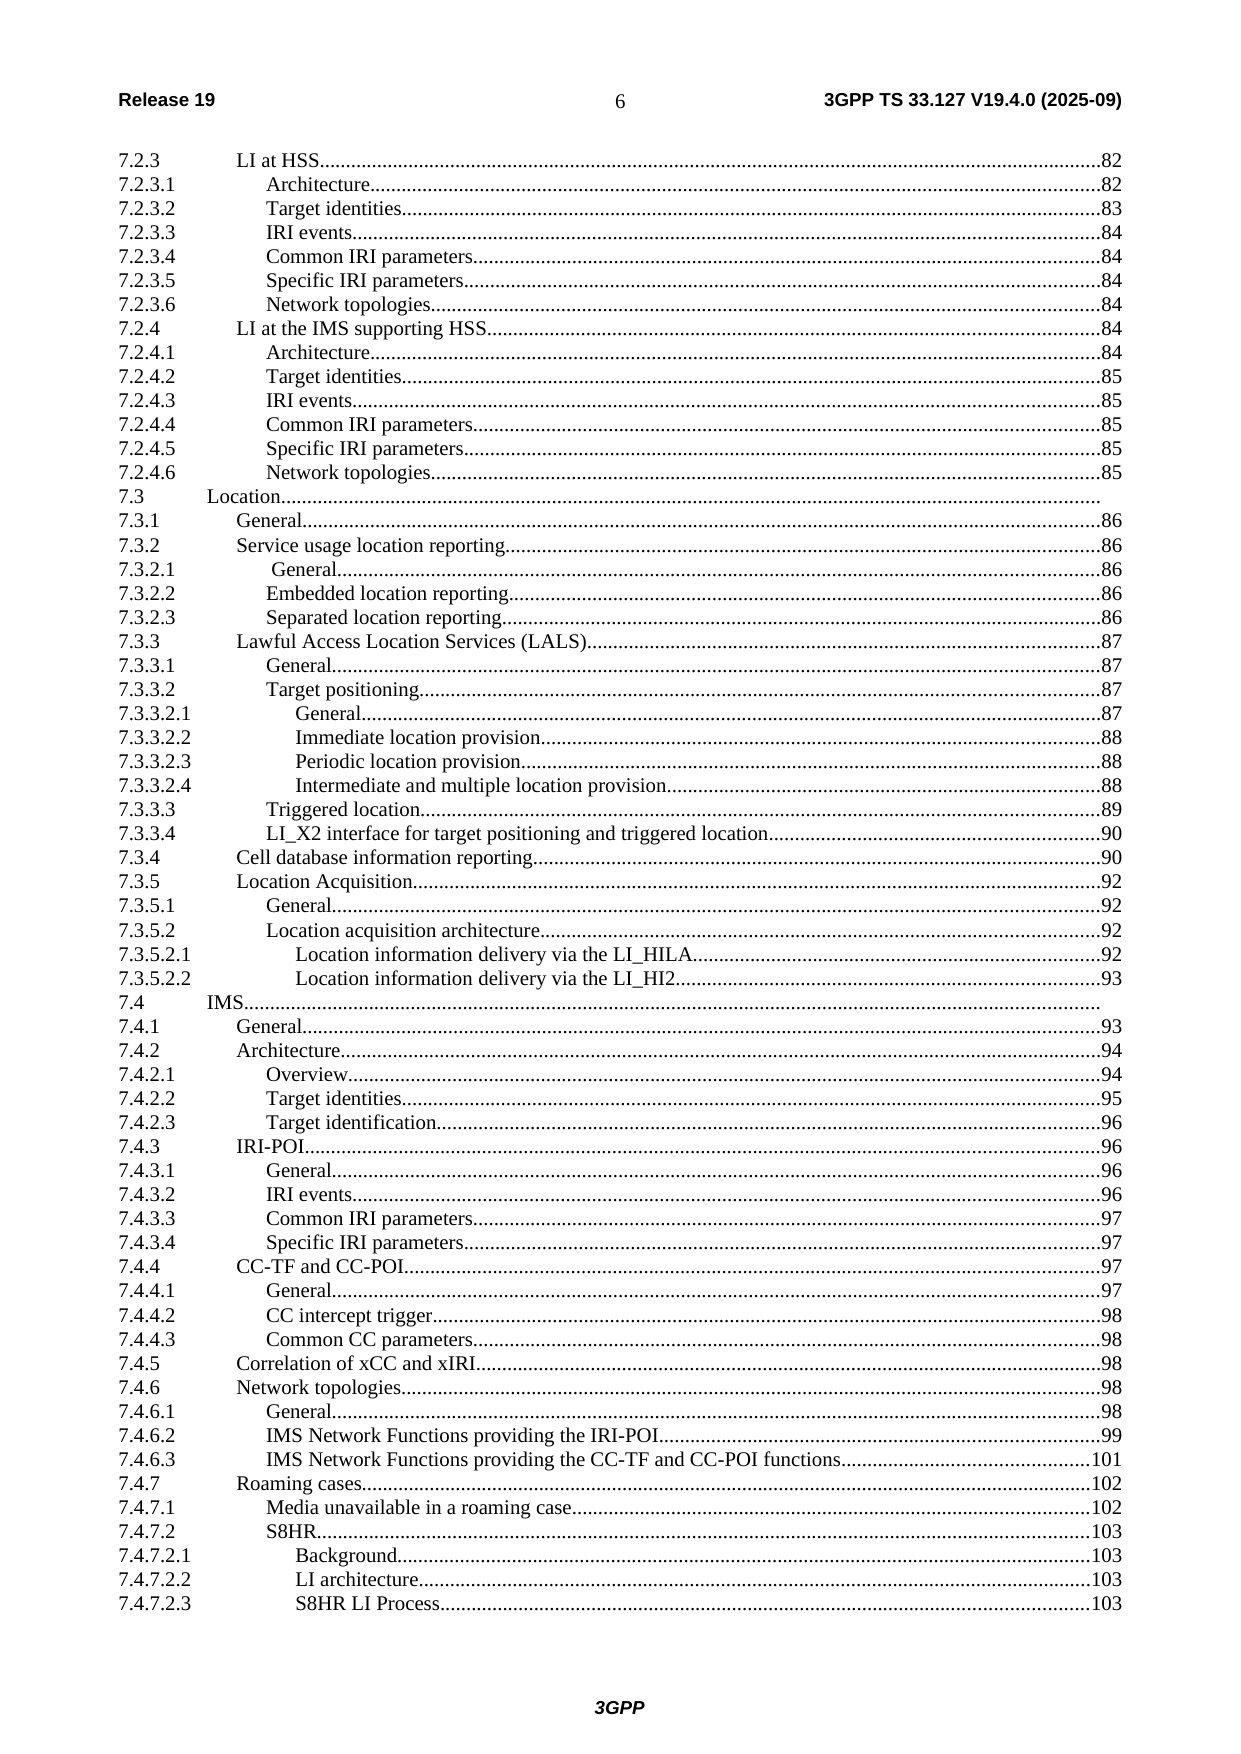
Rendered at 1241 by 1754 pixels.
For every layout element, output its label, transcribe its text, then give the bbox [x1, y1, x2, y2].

text 7.3.2.1 General 86 [118, 557, 1122, 581]
text 7.2.3.6 Network topologies 84 [118, 292, 1122, 316]
text 7.4.3 IRI-POI 96 [118, 1134, 1122, 1158]
text 7.4.2.1 Overview 94 [118, 1062, 1122, 1086]
text 7.3.3.2 Target positioning 87 [118, 677, 1122, 701]
text 7.2.4.3 IRI events 85 [118, 388, 1122, 412]
text 7.4.6 Network topologies 98 [118, 1375, 1122, 1399]
text 7.3.3.2.1 General 87 [118, 701, 1122, 725]
text 7.2.3.5 Specific IRI parameters 84 [118, 268, 1122, 292]
text 7.3.5.2.2 Location information delivery via the LI_HI2 93 [118, 966, 1122, 990]
text 7.4.2.2 Target identities 95 [118, 1086, 1122, 1110]
text 7.3.3.2.2 Immediate location provision 88 [118, 725, 1122, 749]
text 7.4.3.2 IRI events 96 [118, 1182, 1122, 1206]
text 7.2.4.4 Common IRI parameters 85 [118, 412, 1122, 436]
text 7.3.5 Location Acquisition 92 [118, 869, 1122, 893]
text 7.4.7 Roaming cases 102 [118, 1471, 1122, 1495]
text 7.4.2 Architecture 94 [118, 1038, 1122, 1062]
text 7.4.3.3 Common IRI parameters 97 [118, 1206, 1122, 1230]
text 7.3.1 General 86 [118, 508, 1122, 532]
text 7.3.2.3 Separated location reporting 86 [118, 605, 1122, 629]
text 7.2.3.4 Common IRI parameters 84 [118, 244, 1122, 268]
text 7.3.3.4 LI_X2 interface for target positioning and triggered location 90 [118, 821, 1122, 845]
text 7.3.3.3 Triggered location 89 [118, 797, 1122, 821]
text 7.4.3.1 General 96 [118, 1158, 1122, 1182]
text 7.3.5.2 Location acquisition architecture 92 [118, 917, 1122, 942]
text 7.3.3.1 General 87 [118, 653, 1122, 677]
text 7.4.7.2.3 S8HR LI Process 103 [118, 1591, 1122, 1615]
text 7.4.5 Correlation of xCC and xIRI 98 [118, 1351, 1122, 1375]
text 7.2.3.3 IRI events 84 [118, 220, 1122, 244]
text 7.4.7.1 Media unavailable in a roaming case 102 [118, 1495, 1122, 1519]
text 7.2.3.2 Target identities 83 [118, 196, 1122, 220]
text 7.4.3.4 Specific IRI parameters 97 [118, 1230, 1122, 1254]
text 7.4.7.2 S8HR 103 [118, 1519, 1122, 1543]
text 7.3.3 Lawful Access Location Services (LALS) 87 [118, 629, 1122, 653]
text 7.4.7.2.1 Background 103 [118, 1543, 1122, 1567]
text 7.4.6.1 General 98 [118, 1399, 1122, 1423]
text 7.4.6.2 IMS Network Functions providing the IRI-POI 99 [118, 1423, 1122, 1447]
text 7.4 IMS 93 [118, 990, 1078, 1014]
text 7.2.4.1 Architecture 84 [118, 340, 1122, 364]
text 7.2.3 LI at HSS 82 [118, 147, 1122, 172]
text 7.3.5.1 General 92 [118, 893, 1122, 917]
text 7.4.7.2.2 LI architecture 103 [118, 1567, 1122, 1591]
text 7.3.3.2.3 Periodic location provision 88 [118, 749, 1122, 773]
text 7.2.4.2 Target identities 85 [118, 364, 1122, 388]
text 7.4.4.2 CC intercept trigger 98 [118, 1302, 1122, 1327]
text 7.3.2 Service usage location reporting 86 [118, 532, 1122, 557]
text 7.4.2.3 Target identification 96 [118, 1110, 1122, 1134]
text 7.2.3.1 Architecture 82 [118, 172, 1122, 196]
text 7.3.4 Cell database information reporting 90 [118, 845, 1122, 869]
text 7.3.5.2.1 Location information delivery via the LI_HILA 92 [118, 942, 1122, 966]
text 7.4.4 CC-TF and CC-POI 97 [118, 1254, 1122, 1278]
text 7.2.4.5 Specific IRI parameters 85 [118, 436, 1122, 460]
text 7.3 Location 86 [118, 484, 1078, 508]
text 7.3.2.2 Embedded location reporting 86 [118, 581, 1122, 605]
text 7.4.4.3 Common CC parameters 98 [118, 1327, 1122, 1351]
text 7.4.6.3 IMS Network Functions providing the CC-TF and CC-POI functions 101 [118, 1447, 1122, 1471]
text 7.4.1 General 93 [118, 1014, 1122, 1038]
text 7.4.4.1 General 97 [118, 1278, 1122, 1302]
text 7.3.3.2.4 Intermediate and multiple location provision 88 [118, 773, 1122, 797]
text 7.2.4.6 Network topologies 85 [118, 460, 1122, 484]
text 7.2.4 LI at the IMS supporting HSS 84 [118, 316, 1122, 340]
